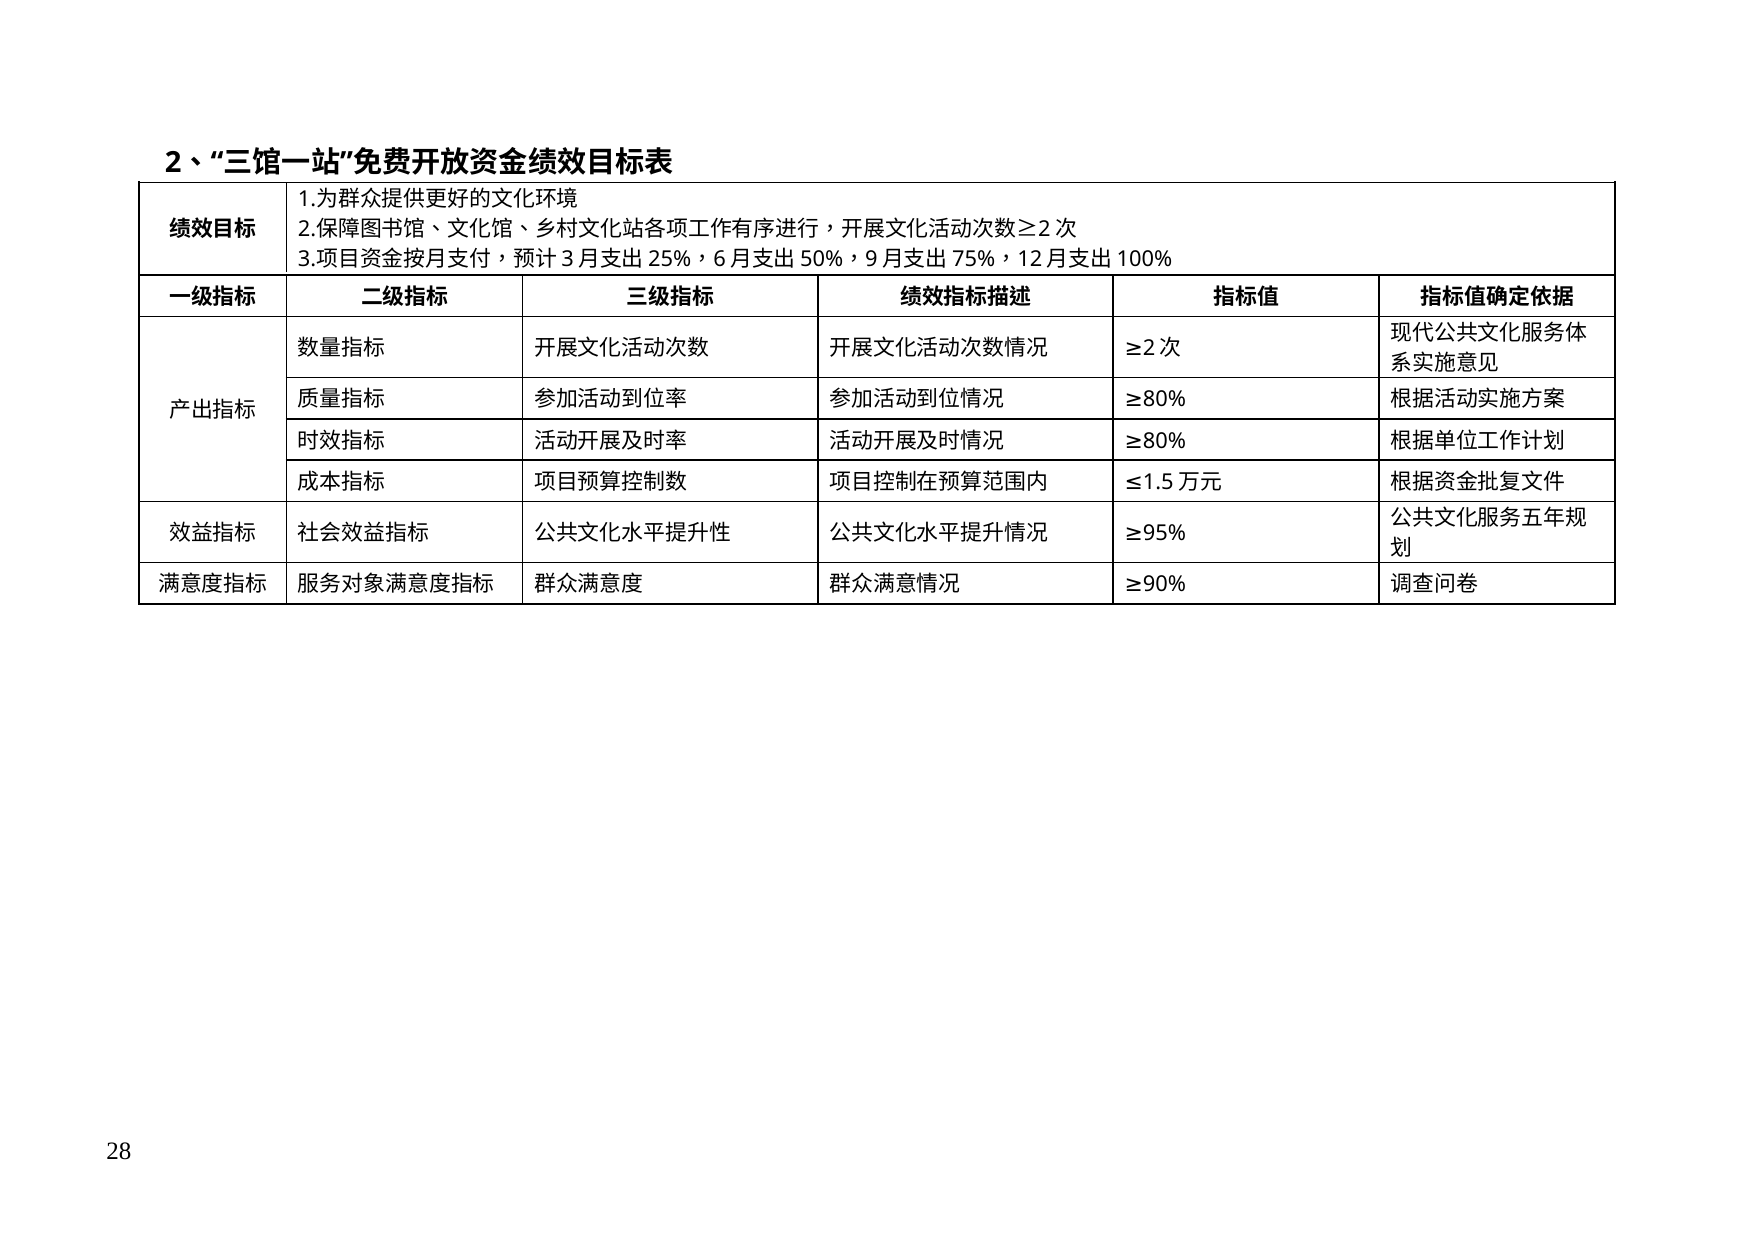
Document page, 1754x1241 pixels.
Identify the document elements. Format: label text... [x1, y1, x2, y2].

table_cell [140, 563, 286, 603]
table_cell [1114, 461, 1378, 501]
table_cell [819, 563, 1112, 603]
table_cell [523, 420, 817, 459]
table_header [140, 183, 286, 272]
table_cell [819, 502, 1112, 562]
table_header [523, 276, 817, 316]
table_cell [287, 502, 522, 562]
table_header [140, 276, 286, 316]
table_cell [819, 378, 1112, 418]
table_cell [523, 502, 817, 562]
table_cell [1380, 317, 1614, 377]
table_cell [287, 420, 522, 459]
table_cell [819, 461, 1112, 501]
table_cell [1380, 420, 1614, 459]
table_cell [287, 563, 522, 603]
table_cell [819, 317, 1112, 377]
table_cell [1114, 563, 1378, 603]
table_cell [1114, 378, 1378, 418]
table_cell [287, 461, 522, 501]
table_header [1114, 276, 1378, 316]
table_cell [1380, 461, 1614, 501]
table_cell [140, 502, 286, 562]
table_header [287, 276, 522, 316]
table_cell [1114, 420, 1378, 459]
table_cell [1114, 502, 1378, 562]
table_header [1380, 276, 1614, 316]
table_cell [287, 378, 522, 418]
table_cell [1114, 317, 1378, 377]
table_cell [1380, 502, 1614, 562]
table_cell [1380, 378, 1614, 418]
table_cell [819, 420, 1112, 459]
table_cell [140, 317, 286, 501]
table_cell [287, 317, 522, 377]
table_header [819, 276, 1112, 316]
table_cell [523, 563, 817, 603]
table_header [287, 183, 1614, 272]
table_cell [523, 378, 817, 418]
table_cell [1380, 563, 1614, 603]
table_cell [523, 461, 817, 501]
text 2、“三馆一站”免费开放资金绩效目标表 [106, 142, 1648, 181]
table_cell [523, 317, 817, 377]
